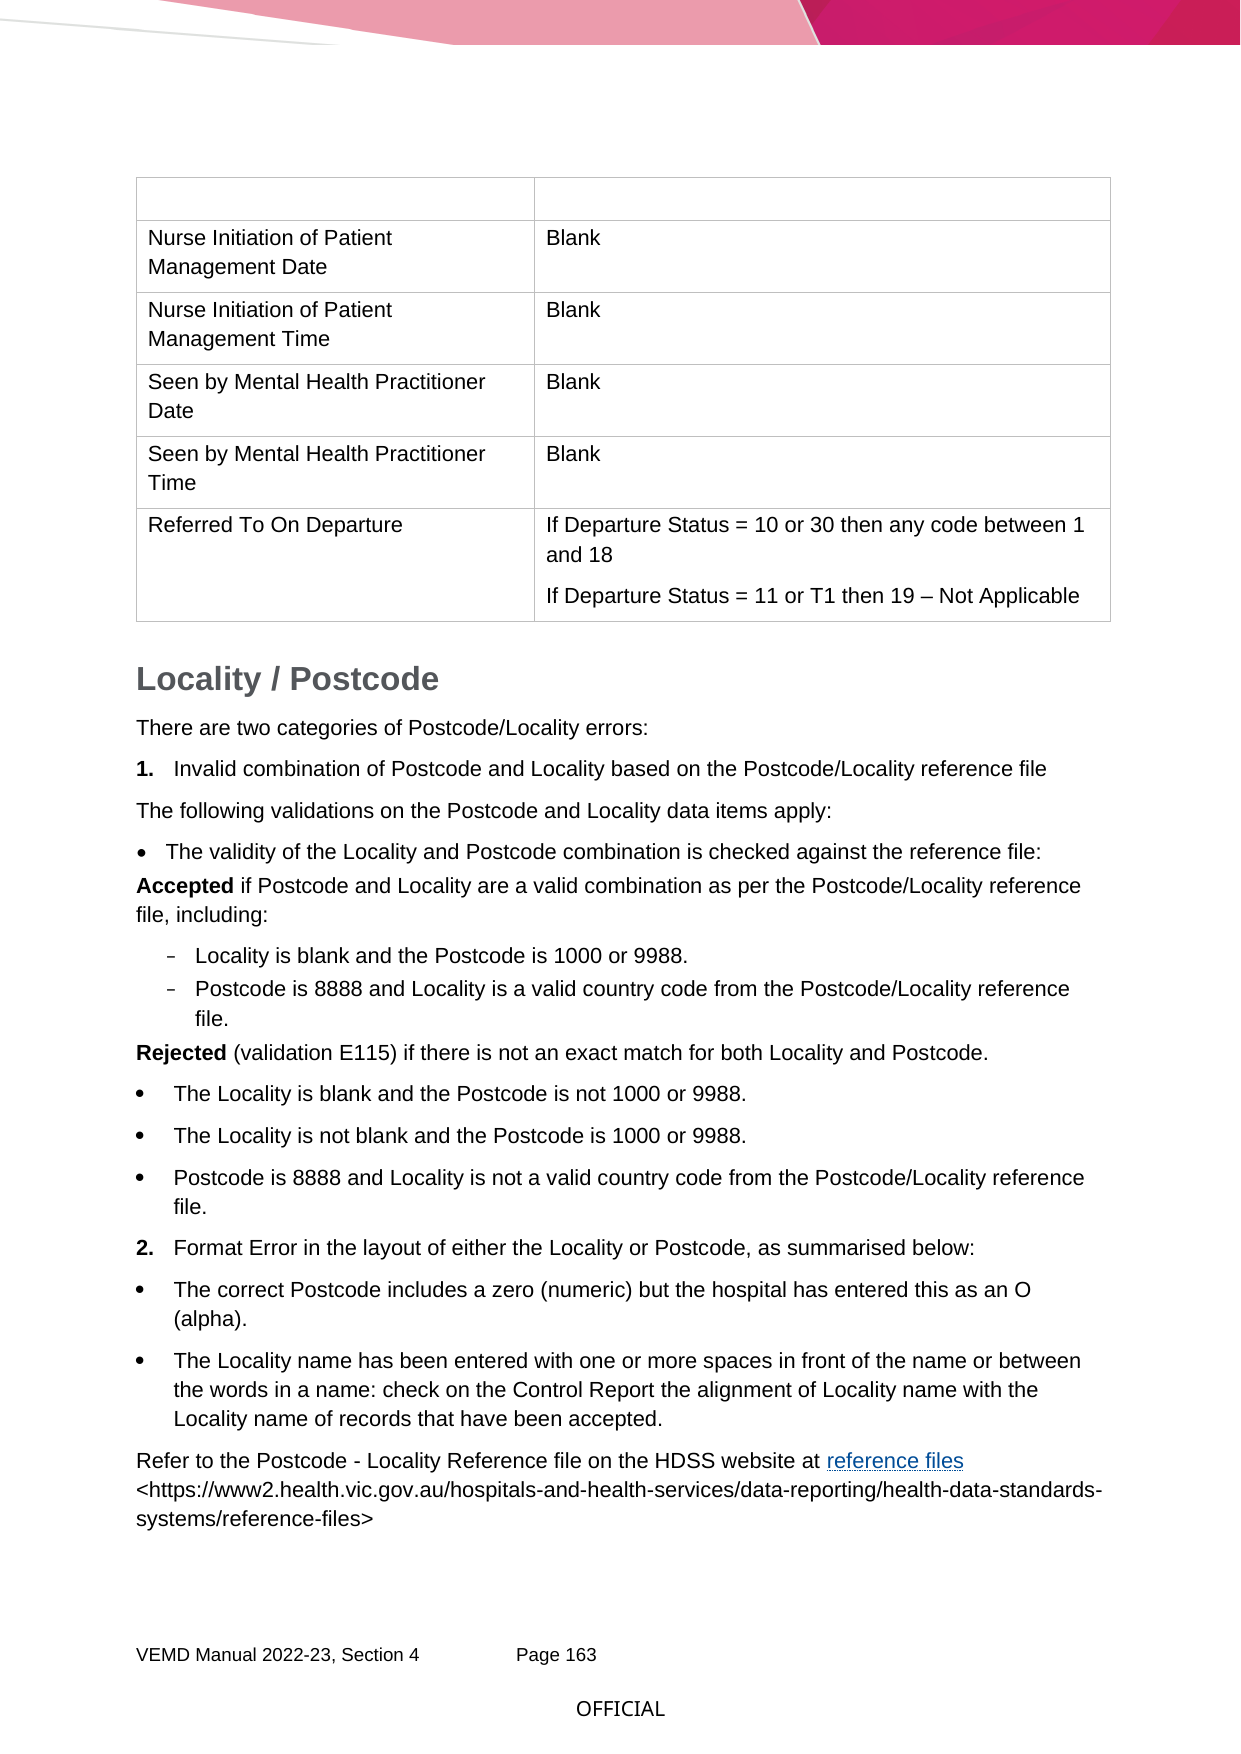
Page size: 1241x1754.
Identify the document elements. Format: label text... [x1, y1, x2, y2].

text Rejected (validation E115) if there is not an exact match for both Locality and Postcode. [136, 1035, 1104, 1064]
text There are two categories of Postcode/Locality errors: [136, 710, 1104, 739]
text Postcode is 8888 and Locality is a valid country code from the Postcode/Locality reference file. [165, 973, 1104, 1031]
list Format Error in the layout of either the Locality or Postcode, as summarised below: [136, 1231, 1104, 1260]
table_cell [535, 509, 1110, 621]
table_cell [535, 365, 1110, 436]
subtitle Locality / Postcode [136, 659, 1104, 698]
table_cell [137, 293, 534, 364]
text Accepted if Postcode and Locality are a valid combination as per the Postcode/Locality reference file, including: [136, 869, 1104, 927]
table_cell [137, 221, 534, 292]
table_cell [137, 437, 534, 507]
list Postcode is 8888 and Locality is not a valid country code from the Postcode/Locality reference file. [136, 1160, 1104, 1219]
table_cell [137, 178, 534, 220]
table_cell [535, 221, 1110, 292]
list The correct Postcode includes a zero (numeric) but the hospital has entered this as an O (alpha). [136, 1273, 1104, 1331]
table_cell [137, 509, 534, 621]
text Locality is blank and the Postcode is 1000 or 9988. [165, 939, 1104, 969]
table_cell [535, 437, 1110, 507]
list The Locality name has been entered with one or more spaces in front of the name or between the words in a name: check on the Control Report the alignment of Locality name with the Locality name of records that have been accepted. [136, 1344, 1104, 1431]
picture [0, 0, 1241, 45]
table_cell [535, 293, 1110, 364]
list The Locality is not blank and the Postcode is 1000 or 9988. [136, 1119, 1104, 1148]
text Refer to the Postcode - Locality Reference file on the HDSS website at reference files <https://www2.health.vic.gov.au/hospitals-and-health-services/data-reporting/health-data-standards-systems/reference-files> [136, 1444, 1104, 1531]
text The following validations on the Postcode and Locality data items apply: [136, 794, 1104, 823]
list The Locality is blank and the Postcode is not 1000 or 9988. [136, 1077, 1104, 1106]
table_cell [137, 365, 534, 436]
list Invalid combination of Postcode and Locality based on the Postcode/Locality reference file [136, 752, 1104, 781]
text The validity of the Locality and Postcode combination is checked against the reference file: [136, 835, 1104, 864]
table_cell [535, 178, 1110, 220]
